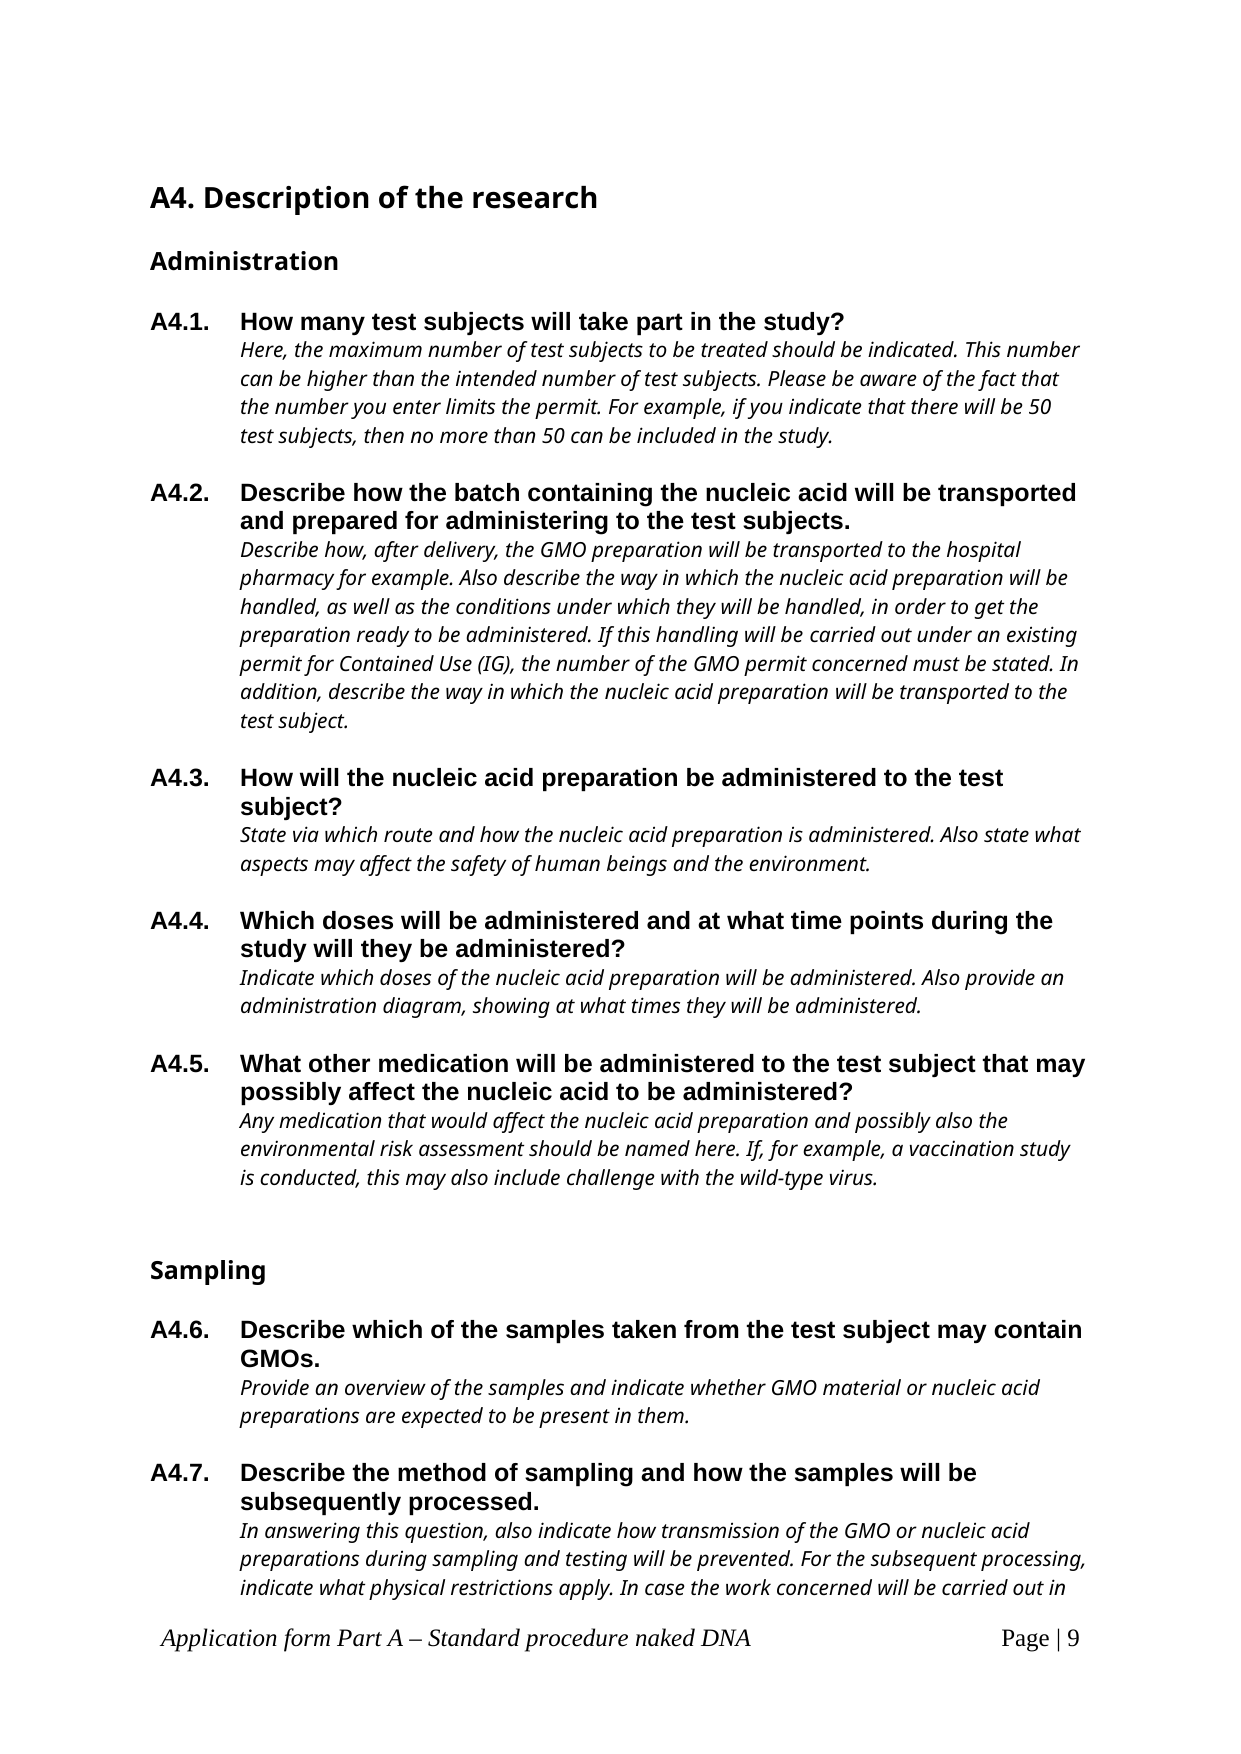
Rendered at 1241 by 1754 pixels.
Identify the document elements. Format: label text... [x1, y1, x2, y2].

text A4.7. Describe the method of sampling and how the samples will be subsequently processed. [150, 1458, 1090, 1516]
text State via which route and how the nucleic acid preparation is administered. Also state what aspects may affect the safety of human beings and the environment. [150, 820, 1090, 877]
text Here, the maximum number of test subjects to be treated should be indicated. This number can be higher than the intended number of test subjects. Please be aware of the fact that the number you enter limits the permit. For example, if you indicate that there will be 50 test subjects, then no more than 50 can be included in the study. [150, 335, 1090, 449]
subtitle A4. Description of the research [150, 177, 1090, 217]
text A4.2. Describe how the batch containing the nucleic acid will be transported and prepared for administering to the test subjects. [150, 478, 1090, 535]
text A4.4. Which doses will be administered and at what time points during the study will they be administered? [150, 906, 1090, 963]
text A4.1. How many test subjects will take part in the study? [150, 307, 1090, 335]
text Any medication that would affect the nucleic acid preparation and possibly also the environmental risk assessment should be named here. If, for example, a vaccination study is conducted, this may also include challenge with the wild-type virus. [150, 1106, 1090, 1191]
text A4.5. What other medication will be administered to the test subject that may possibly affect the nucleic acid to be administered? [150, 1048, 1090, 1106]
text A4.3. How will the nucleic acid preparation be administered to the test subject? [150, 763, 1090, 820]
subtitle Administration [150, 244, 1090, 278]
text Indicate which doses of the nucleic acid preparation will be administered. Also provide an administration diagram, showing at what times they will be administered. [150, 963, 1090, 1020]
text Describe how, after delivery, the GMO preparation will be transported to the hospital pharmacy for example. Also describe the way in which the nucleic acid preparation will be handled, as well as the conditions under which they will be handled, in order to get the preparation ready to be administered. If this handling will be carried out under an existing permit for Contained Use (IG), the number of the GMO permit concerned must be stated. In addition, describe the way in which the nucleic acid preparation will be transported to the test subject. [150, 535, 1090, 734]
text A4.6. Describe which of the samples taken from the test subject may contain GMOs. [150, 1315, 1090, 1373]
subtitle Sampling [150, 1252, 1090, 1287]
text Provide an overview of the samples and indicate whether GMO material or nucleic acid preparations are expected to be present in them. [150, 1373, 1090, 1430]
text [150, 1516, 1090, 1601]
